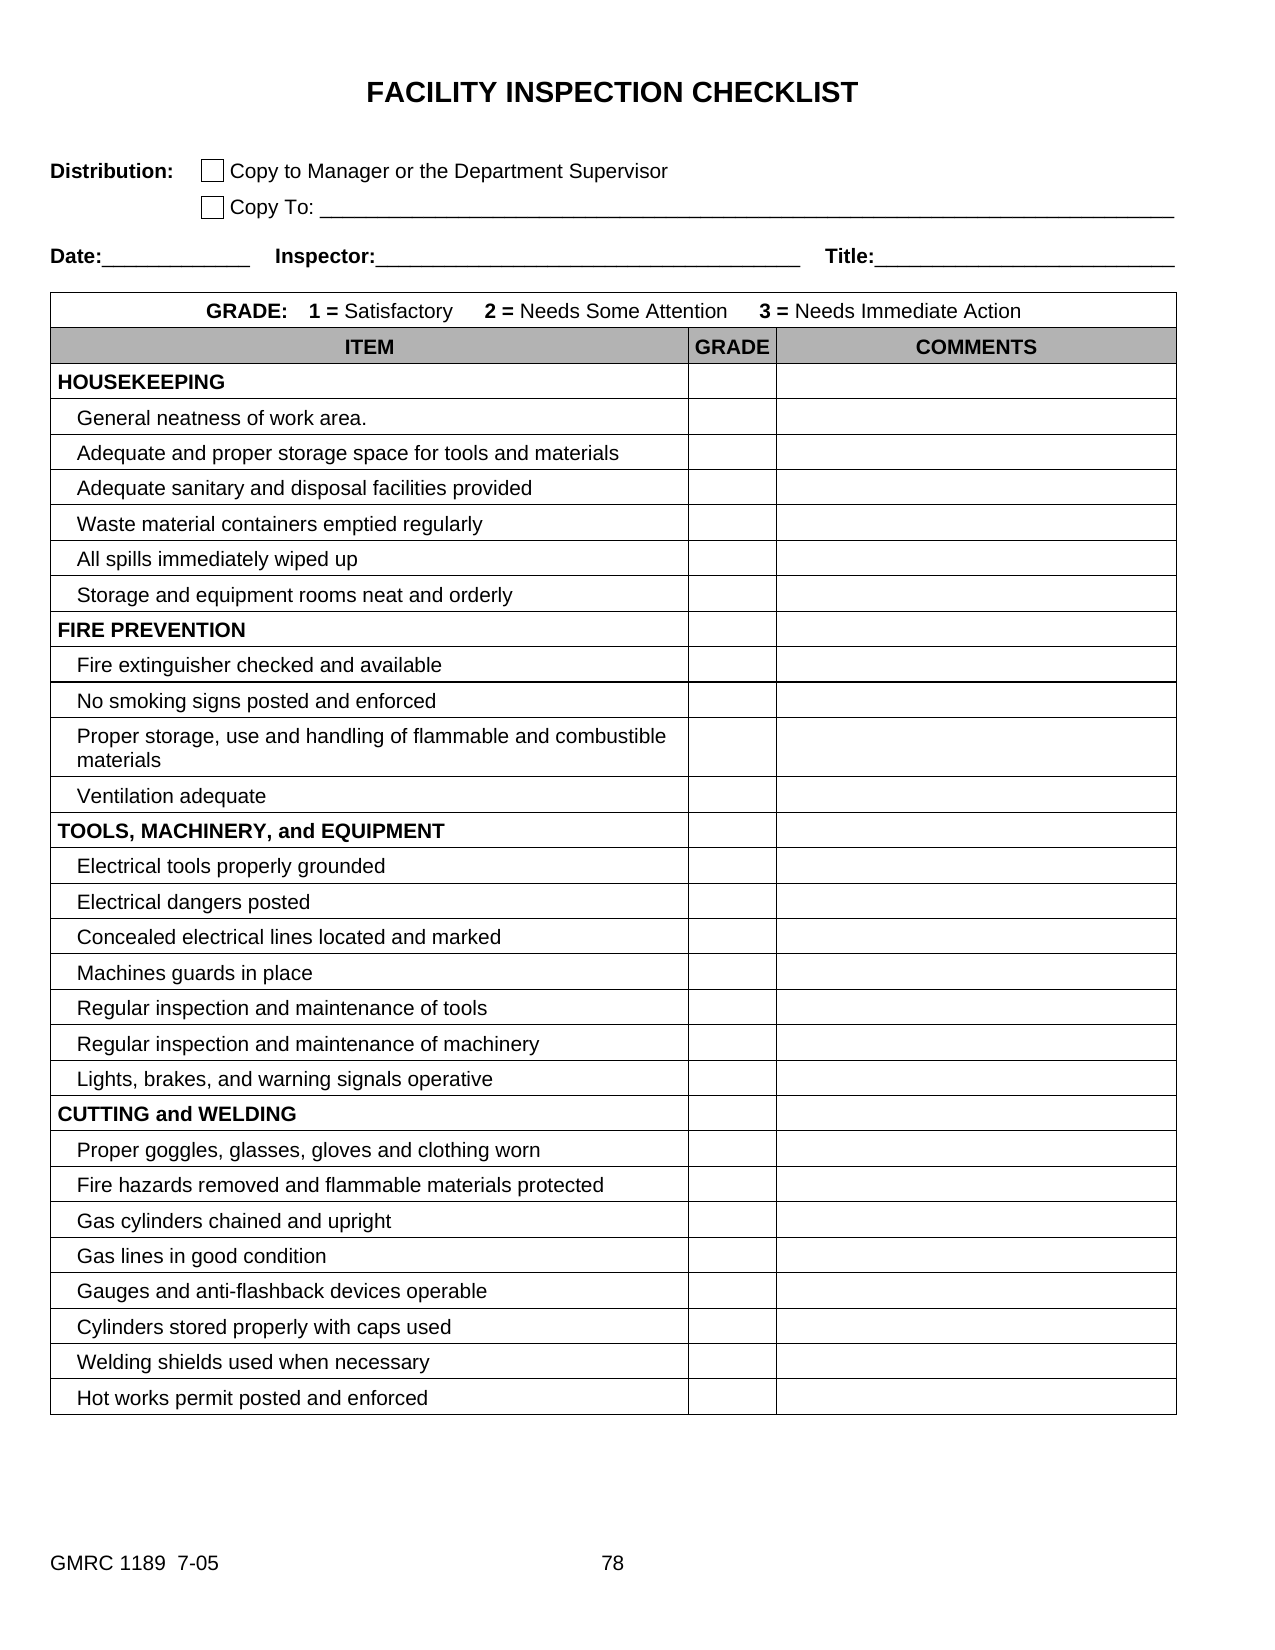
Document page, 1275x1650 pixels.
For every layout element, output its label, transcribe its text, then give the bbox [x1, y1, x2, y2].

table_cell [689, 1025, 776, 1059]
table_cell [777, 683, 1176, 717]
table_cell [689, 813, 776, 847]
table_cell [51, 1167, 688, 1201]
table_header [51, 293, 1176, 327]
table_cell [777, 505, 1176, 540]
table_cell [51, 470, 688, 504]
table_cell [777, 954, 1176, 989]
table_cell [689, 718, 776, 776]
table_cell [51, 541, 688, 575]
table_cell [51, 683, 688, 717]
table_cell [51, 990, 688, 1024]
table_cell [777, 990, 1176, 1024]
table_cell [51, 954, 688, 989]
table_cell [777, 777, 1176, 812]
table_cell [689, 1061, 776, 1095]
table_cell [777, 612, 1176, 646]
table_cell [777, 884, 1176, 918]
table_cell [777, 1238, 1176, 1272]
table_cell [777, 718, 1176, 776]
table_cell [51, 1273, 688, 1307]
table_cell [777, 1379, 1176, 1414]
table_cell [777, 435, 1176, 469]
subtitle Date: Inspector: Title: [50, 244, 1175, 268]
text Distribution: Copy to Manager or the Department Supervisor [50, 158, 1175, 182]
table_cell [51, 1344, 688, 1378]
text Copy To: [200, 195, 1175, 219]
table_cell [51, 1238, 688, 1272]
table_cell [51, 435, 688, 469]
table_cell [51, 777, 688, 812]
subtitle FACILITY INSPECTION CHECKLIST [50, 75, 1175, 108]
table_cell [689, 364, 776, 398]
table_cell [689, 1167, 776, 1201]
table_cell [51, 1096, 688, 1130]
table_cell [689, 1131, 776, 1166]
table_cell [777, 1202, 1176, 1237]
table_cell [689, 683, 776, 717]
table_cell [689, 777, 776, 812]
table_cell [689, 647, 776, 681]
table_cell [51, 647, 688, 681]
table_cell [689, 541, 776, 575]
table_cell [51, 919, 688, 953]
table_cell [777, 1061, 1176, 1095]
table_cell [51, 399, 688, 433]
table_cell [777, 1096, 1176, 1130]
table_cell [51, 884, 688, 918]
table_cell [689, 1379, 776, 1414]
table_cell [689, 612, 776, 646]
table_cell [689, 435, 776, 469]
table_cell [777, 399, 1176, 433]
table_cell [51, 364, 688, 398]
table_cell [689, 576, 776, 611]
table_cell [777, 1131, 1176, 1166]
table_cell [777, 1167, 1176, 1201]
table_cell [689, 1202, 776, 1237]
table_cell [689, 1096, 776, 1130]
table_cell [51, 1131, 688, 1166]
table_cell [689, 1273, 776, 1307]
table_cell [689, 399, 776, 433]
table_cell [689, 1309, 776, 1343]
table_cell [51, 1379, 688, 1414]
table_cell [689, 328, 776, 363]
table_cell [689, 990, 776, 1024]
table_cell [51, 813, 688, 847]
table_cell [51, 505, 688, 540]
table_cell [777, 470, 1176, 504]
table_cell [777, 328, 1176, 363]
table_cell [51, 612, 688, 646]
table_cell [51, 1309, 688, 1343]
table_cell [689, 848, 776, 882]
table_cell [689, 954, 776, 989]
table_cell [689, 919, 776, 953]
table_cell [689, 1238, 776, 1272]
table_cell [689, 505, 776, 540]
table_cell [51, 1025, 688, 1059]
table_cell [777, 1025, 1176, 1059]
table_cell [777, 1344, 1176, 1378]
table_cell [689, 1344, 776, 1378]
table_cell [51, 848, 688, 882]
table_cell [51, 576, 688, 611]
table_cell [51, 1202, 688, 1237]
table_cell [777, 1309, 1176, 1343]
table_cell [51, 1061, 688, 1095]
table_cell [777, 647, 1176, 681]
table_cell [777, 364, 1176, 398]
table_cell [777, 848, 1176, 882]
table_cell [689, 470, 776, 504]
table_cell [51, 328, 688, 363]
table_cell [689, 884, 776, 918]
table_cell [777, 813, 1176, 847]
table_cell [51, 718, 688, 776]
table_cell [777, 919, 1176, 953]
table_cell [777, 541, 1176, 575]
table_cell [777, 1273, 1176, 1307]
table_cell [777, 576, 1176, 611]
